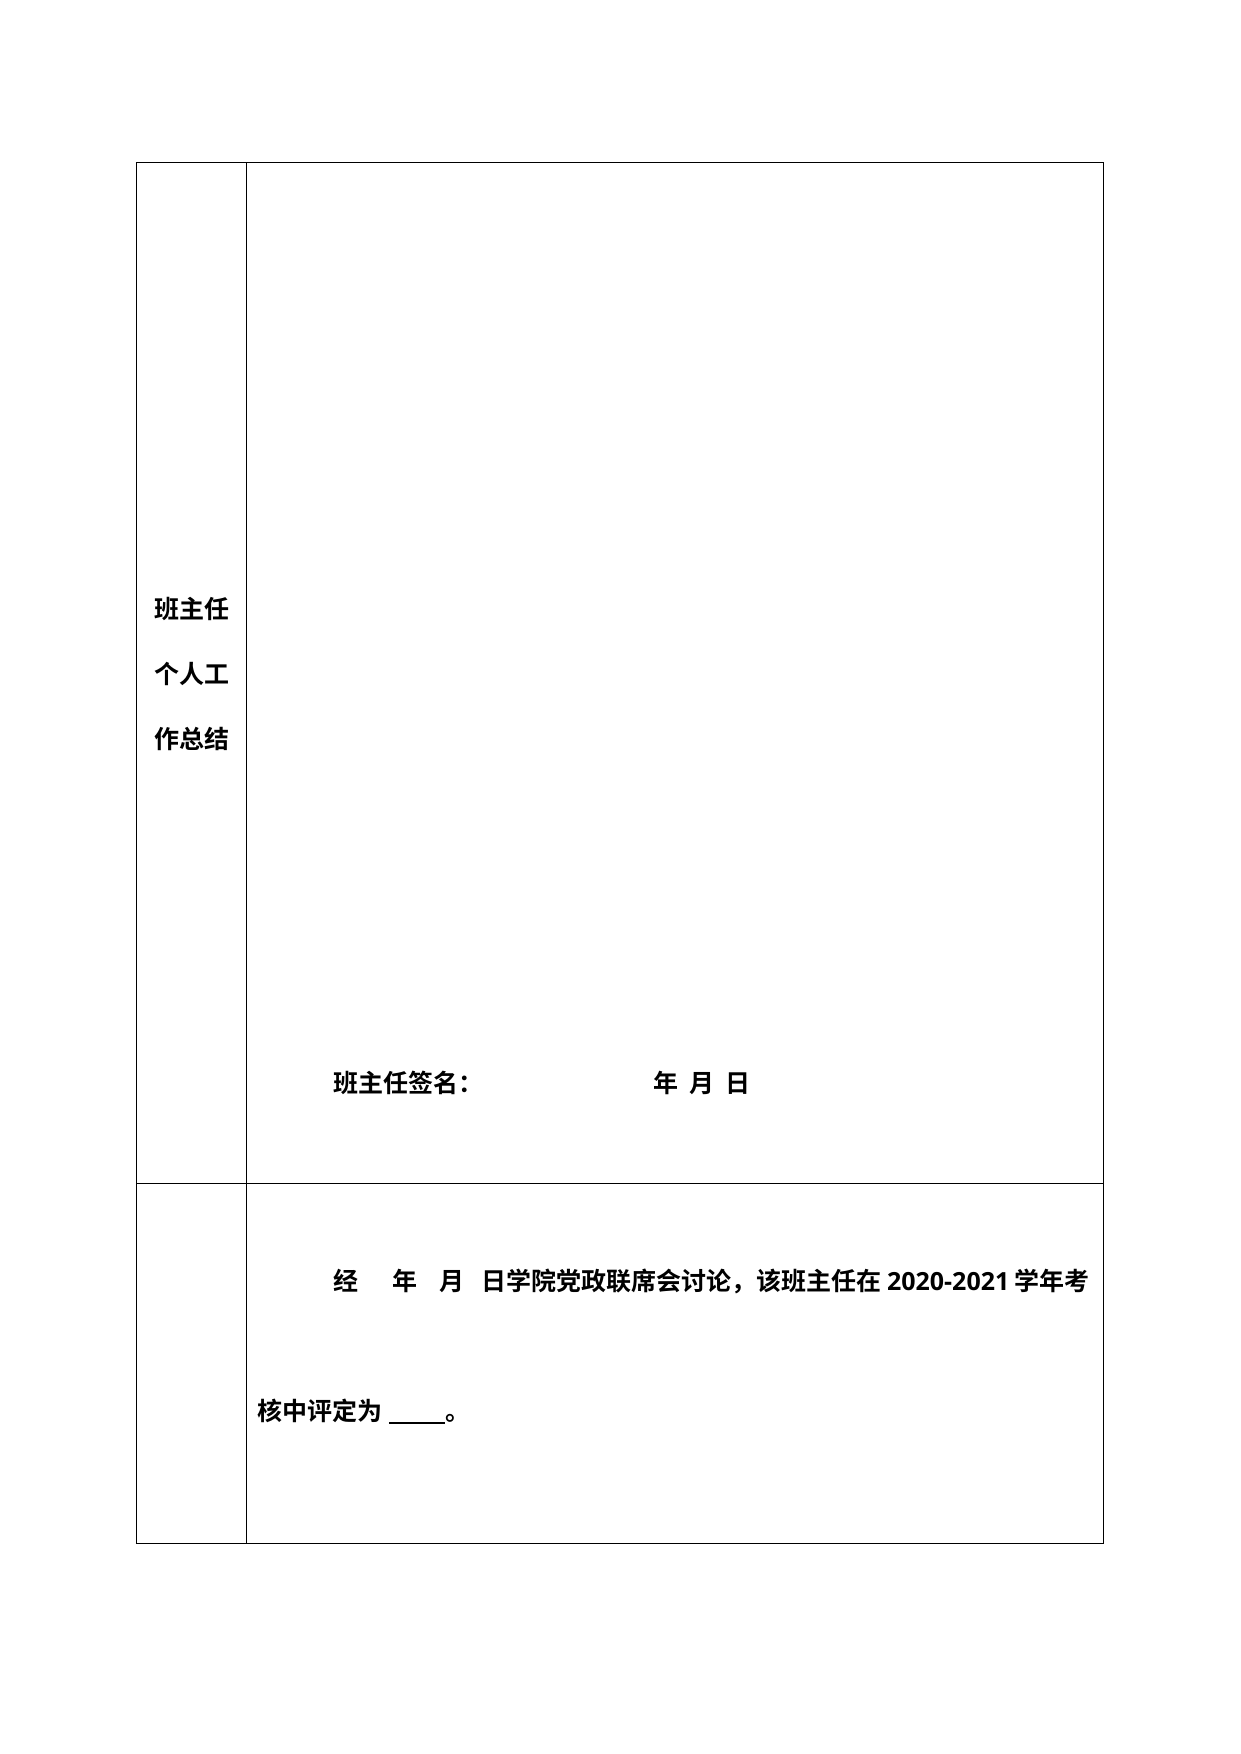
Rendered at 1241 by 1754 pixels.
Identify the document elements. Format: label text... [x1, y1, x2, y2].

table_cell 班主任签名： 年 月 日 [247, 163, 1103, 1183]
table_cell [137, 1184, 246, 1543]
table_cell 班主任个人工作总结 [137, 163, 246, 1183]
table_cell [247, 1184, 1103, 1543]
